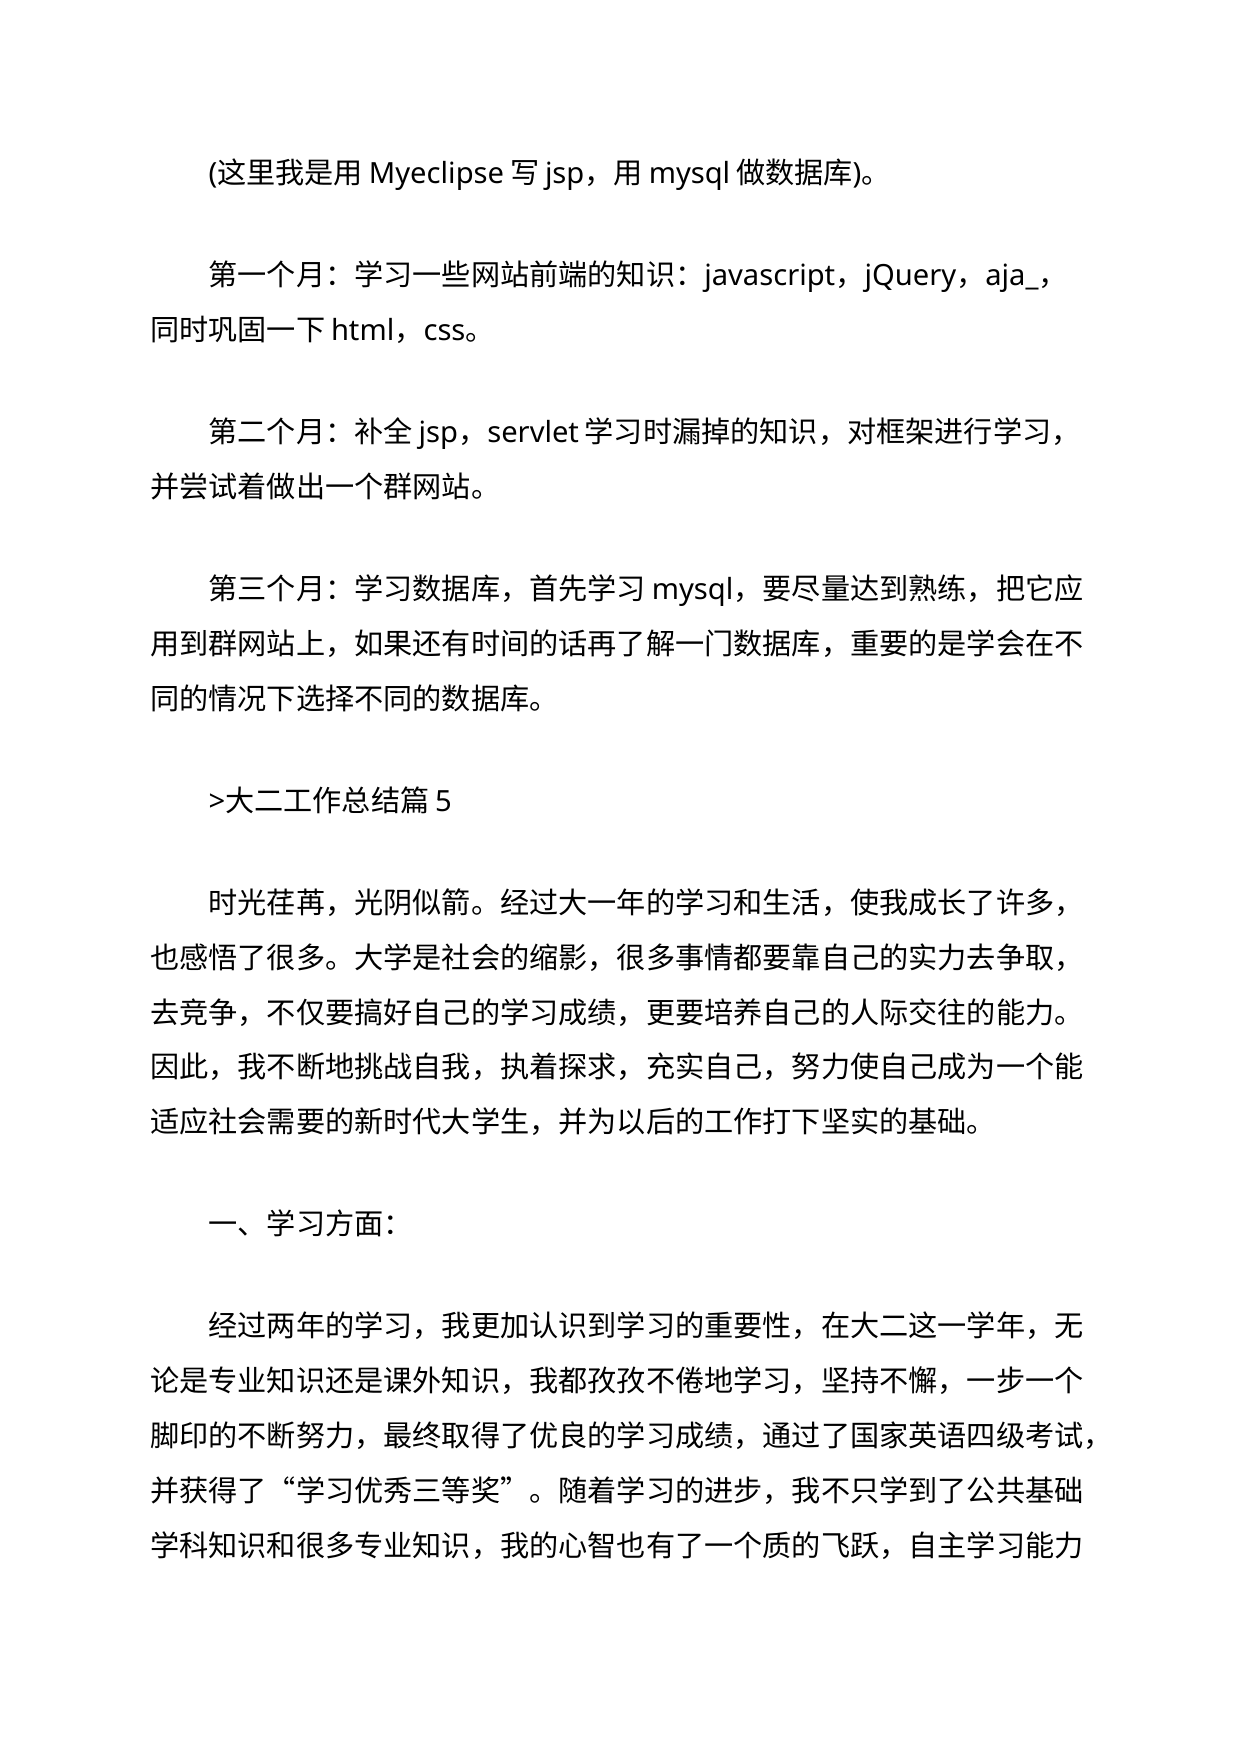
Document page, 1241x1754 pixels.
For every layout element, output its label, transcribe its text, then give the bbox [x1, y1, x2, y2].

text 时光荏苒，光阴似箭。经过大一年的学习和生活，使我成长了许多，也感悟了很多。大学是社会的缩影，很多事情都要靠自己的实力去争取，去竞争，不仅要搞好自己的学习成绩，更要培养自己的人际交往的能力。因此，我不断地挑战自我，执着探求，充实自己，努力使自己成为一个能适应社会需要的新时代大学生，并为以后的工作打下坚实的基础。 [150, 879, 1090, 1141]
text (这里我是用Myeclipse写jsp，用mysql做数据库)。 [150, 150, 1090, 192]
text 第二个月：补全jsp，servlet学习时漏掉的知识，对框架进行学习，并尝试着做出一个群网站。 [150, 409, 1090, 506]
text 第一个月：学习一些网站前端的知识：javascript，jQuery，aja_，同时巩固一下html，css。 [150, 252, 1090, 349]
text 第三个月：学习数据库，首先学习mysql，要尽量达到熟练，把它应用到群网站上，如果还有时间的话再了解一门数据库，重要的是学会在不同的情况下选择不同的数据库。 [150, 566, 1090, 718]
text >大二工作总结篇5 [150, 777, 1090, 820]
text 一、学习方面： [150, 1201, 1090, 1243]
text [150, 1302, 1090, 1564]
